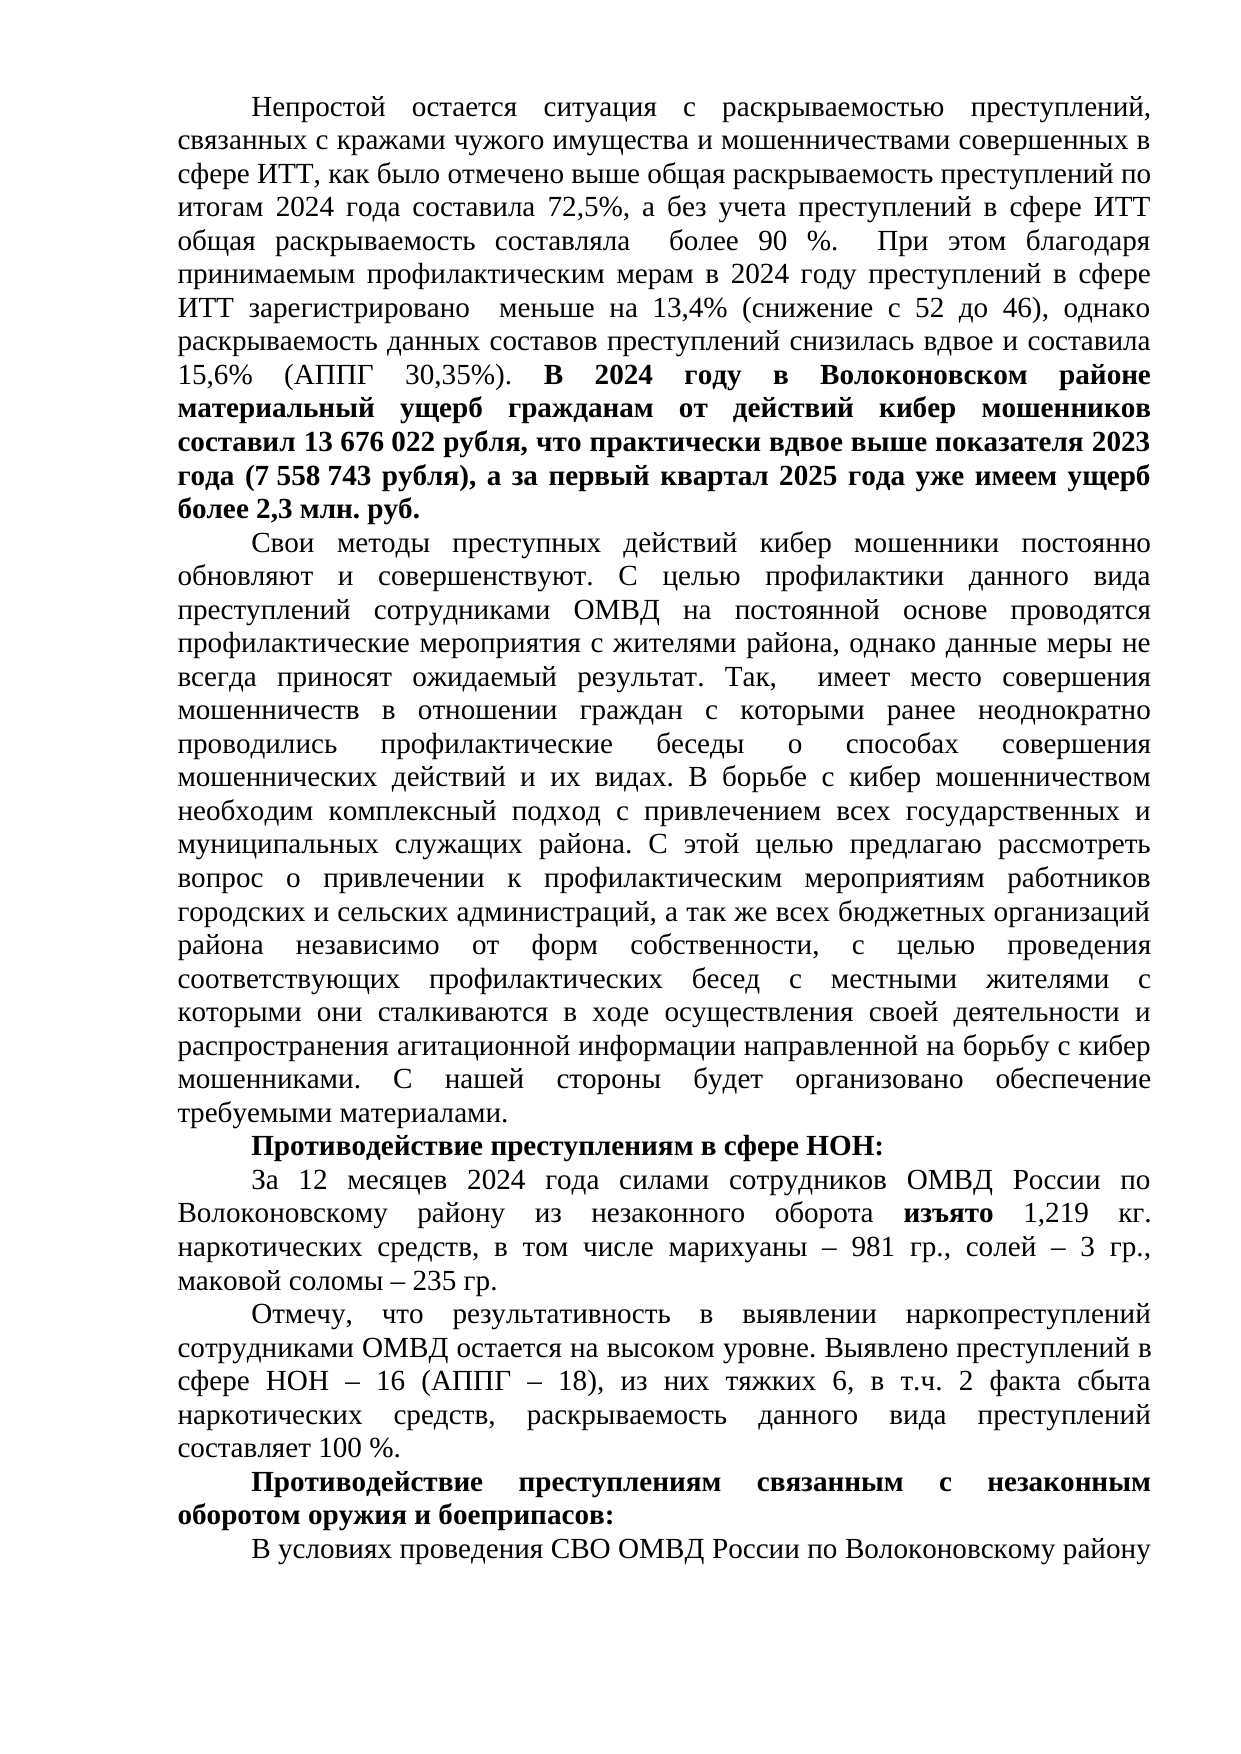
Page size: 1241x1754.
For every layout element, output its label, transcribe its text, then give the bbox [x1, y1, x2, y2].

text Свои методы преступных действий кибер мошенники постоянно обновляют и совершенствуют. С целью профилактики данного вида преступлений сотрудниками ОМВД на постоянной основе проводятся профилактические мероприятия с жителями района, однако данные меры не всегда приносят ожидаемый результат. Так, имеет место совершения мошенничеств в отношении граждан с которыми ранее неоднократно проводились профилактические беседы о способах совершения мошеннических действий и их видах. В борьбе с кибер мошенничеством необходим комплексный подход с привлечением всех государственных и муниципальных служащих района. С этой целью предлагаю рассмотреть вопрос о привлечении к профилактическим мероприятиям работников городских и сельских администраций, а так же всех бюджетных организаций района независимо от форм собственности, с целью проведения соответствующих профилактических бесед с местными жителями с которыми они сталкиваются в ходе осуществления своей деятельности и распространения агитационной информации направленной на борьбу с кибер мошенниками. С нашей стороны будет организовано обеспечение требуемыми материалами. [177, 525, 1152, 1128]
text Противодействие преступлениям связанным с незаконным оборотом оружия и боеприпасов: [177, 1464, 1152, 1531]
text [177, 1531, 1152, 1627]
text Непростой остается ситуация с раскрываемостью преступлений, связанных с кражами чужого имущества и мошенничествами совершенных в сфере ИТТ, как было отмечено выше общая раскрываемость преступлений по итогам 2024 года составила 72,5%, а без учета преступлений в сфере ИТТ общая раскрываемость составляла более 90 %. При этом благодаря принимаемым профилактическим мерам в 2024 году преступлений в сфере ИТТ зарегистрировано меньше на 13,4% (снижение с 52 до 46), однако раскрываемость данных составов преступлений снизилась вдвое и составила 15,6% (АППГ 30,35%). В 2024 году в Волоконовском районе материальный ущерб гражданам от действий кибер мошенников составил 13 676 022 рубля, что практически вдвое выше показателя 2023 года (7 558 743 рубля), а за первый квартал 2025 года уже имеем ущерб более 2,3 млн. руб. [177, 89, 1152, 525]
text Противодействие преступлениям в сфере НОН: [177, 1128, 1152, 1162]
text Отмечу, что результативность в выявлении наркопреступлений сотрудниками ОМВД остается на высоком уровне. Выявлено преступлений в сфере НОН – 16 (АППГ – 18), из них тяжких 6, в т.ч. 2 факта сбыта наркотических средств, раскрываемость данного вида преступлений составляет 100 %. [177, 1296, 1152, 1464]
text За 12 месяцев 2024 года силами сотрудников ОМВД России по Волоконовскому району из незаконного оборота изъято 1,219 кг. наркотических средств, в том числе марихуаны – 981 гр., солей – 3 гр., маковой соломы – 235 гр. [177, 1162, 1152, 1296]
